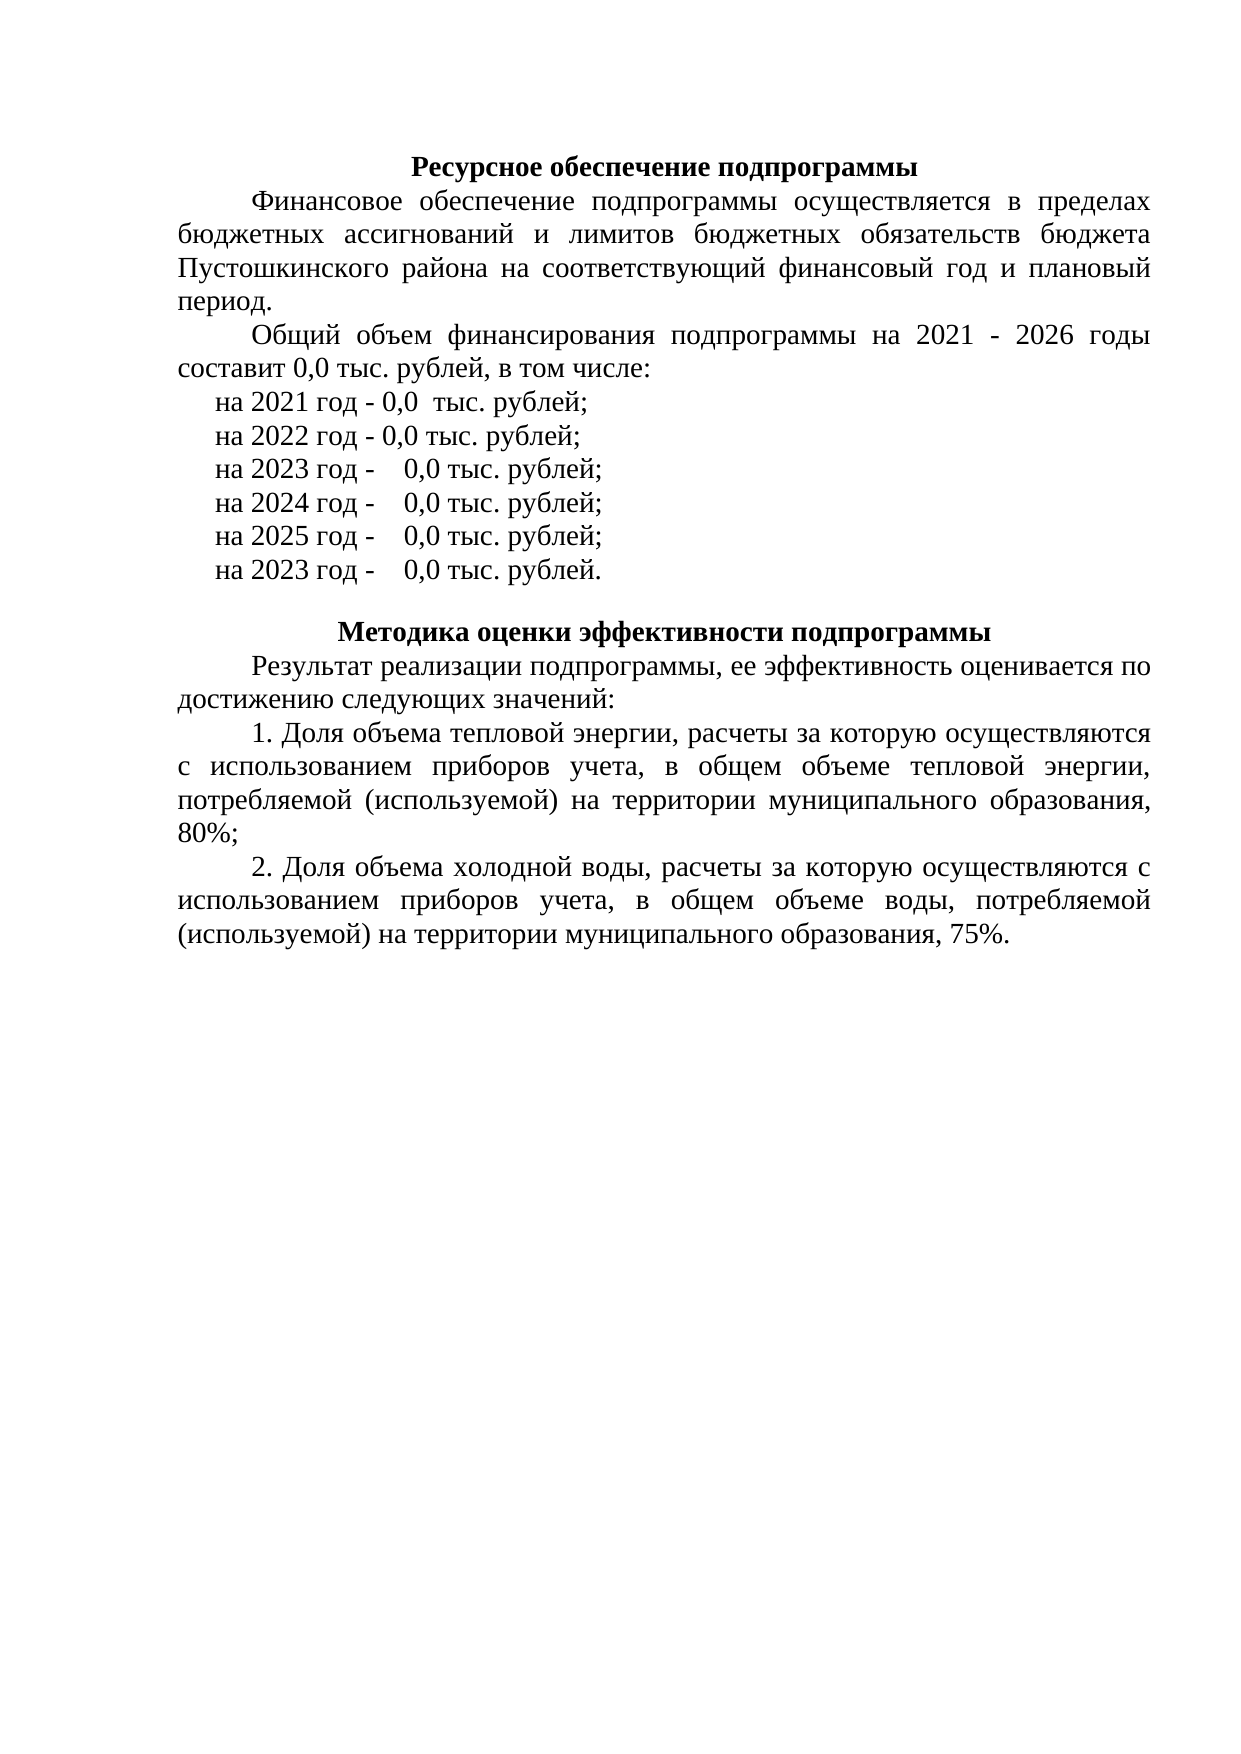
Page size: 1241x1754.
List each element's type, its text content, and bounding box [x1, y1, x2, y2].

text Методика оценки эффективности подпрограммы [177, 614, 1152, 648]
text на 2022 год - 0,0 тыс. рублей; [177, 418, 1152, 451]
text на 2025 год - 0,0 тыс. рублей; [177, 518, 1152, 552]
text Финансовое обеспечение подпрограммы осуществляется в пределах бюджетных ассигнований и лимитов бюджетных обязательств бюджета Пустошкинского района на соответствующий финансовый год и плановый период. [177, 183, 1152, 317]
text 2. Доля объема холодной воды, расчеты за которую осуществляются с использованием приборов учета, в общем объеме воды, потребляемой (используемой) на территории муниципального образования, 75%. [177, 849, 1152, 949]
text на 2021 год - 0,0 тыс. рублей; [177, 384, 1152, 418]
text на 2023 год - 0,0 тыс. рублей. [177, 552, 1152, 585]
text 1. Доля объема тепловой энергии, расчеты за которую осуществляются с использованием приборов учета, в общем объеме тепловой энергии, потребляемой (используемой) на территории муниципального образования, 80%; [177, 715, 1152, 849]
text на 2023 год - 0,0 тыс. рублей; [177, 451, 1152, 485]
text Результат реализации подпрограммы, ее эффективность оценивается по достижению следующих значений: [177, 648, 1152, 715]
text на 2024 год - 0,0 тыс. рублей; [177, 485, 1152, 518]
text Общий объем финансирования подпрограммы на 2021 - 2026 годы составит 0,0 тыс. рублей, в том числе: [177, 317, 1152, 384]
text Ресурсное обеспечение подпрограммы [177, 149, 1152, 183]
